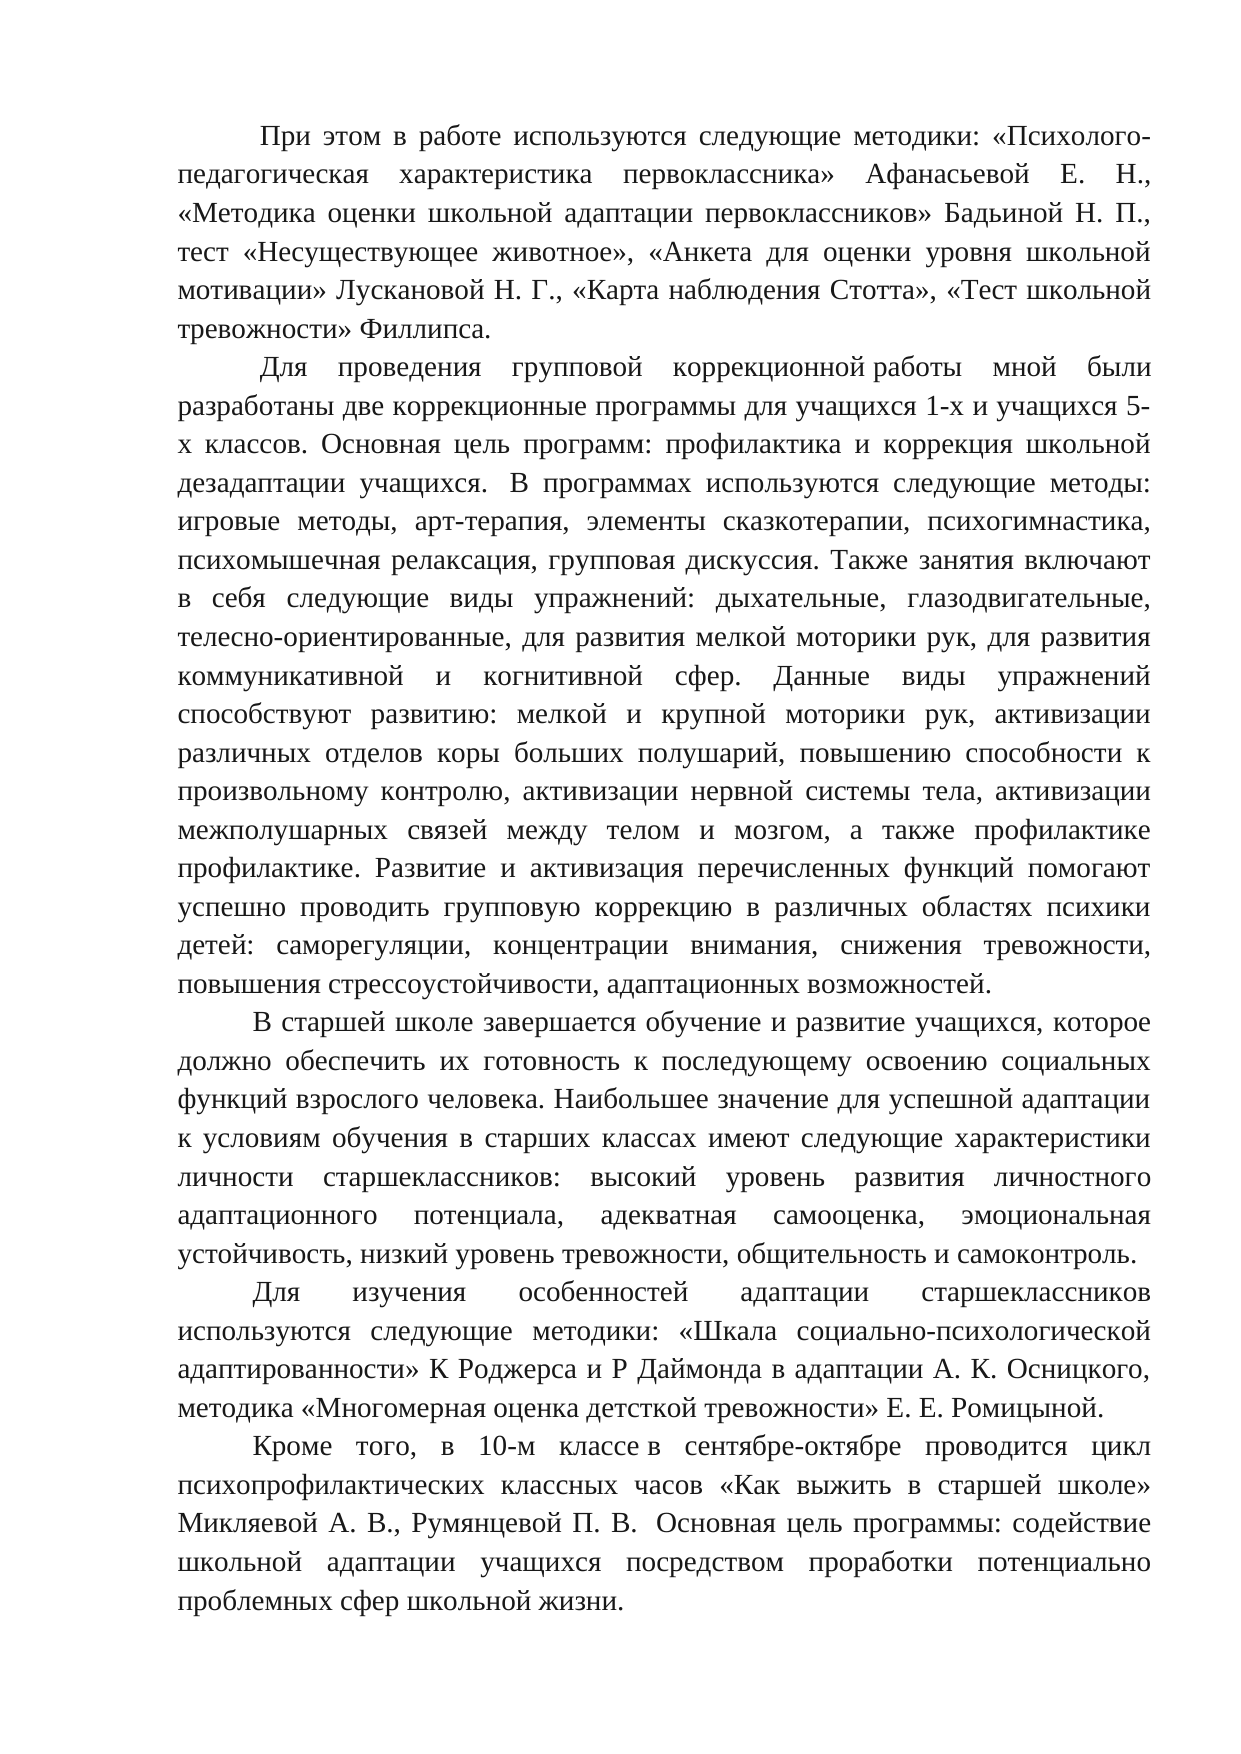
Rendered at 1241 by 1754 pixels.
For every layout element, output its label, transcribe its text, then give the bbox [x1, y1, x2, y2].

text При этом в работе используются следующие методики: «Психолого-педагогическая характеристика первоклассника» Афанасьевой Е. Н., «Методика оценки школьной адаптации первоклассников» Бадьиной Н. П., тест «Несуществующее животное», «Анкета для оценки уровня школьной мотивации» Лускановой Н. Г., «Карта наблюдения Стотта», «Тест школьной тревожности» Филлипса. [177, 118, 1152, 344]
text Для изучения особенностей адаптации старшеклассников используются следующие методики: «Шкала социально-психологической адаптированности» К Роджерса и Р Даймонда в адаптации А. К. Осницкого, методика «Многомерная оценка детсткой тревожности» Е. Е. Ромицыной. [177, 1274, 1152, 1423]
text Кроме того, в 10-м классе в сентябре-октябре проводится цикл психопрофилактических классных часов «Как выжить в старшей школе» Микляевой А. В., Румянцевой П. В. Основная цель программы: содействие школьной адаптации учащихся посредством проработки потенциально проблемных сфер школьной жизни. [177, 1428, 1152, 1616]
text В старшей школе завершается обучение и развитие учащихся, которое должно обеспечить их готовность к последующему освоению социальных функций взрослого человека. Наибольшее значение для успешной адаптации к условиям обучения в старших классах имеют следующие характеристики личности старшеклассников: высокий уровень развития личностного адаптационного потенциала, адекватная самооценка, эмоциональная устойчивость, низкий уровень тревожности, общительность и самоконтроль. [177, 1004, 1152, 1269]
text Для проведения групповой коррекционной работы мной были разработаны две коррекционные программы для учащихся 1-х и учащихся 5-х классов. Основная цель программ: профилактика и коррекция школьной дезадаптации учащихся. В программах используются следующие методы: игровые методы, арт-терапия, элементы сказкотерапии, психогимнастика, психомышечная релаксация, групповая дискуссия. Также занятия включают в себя следующие виды упражнений: дыхательные, глазодвигательные, телесно-ориентированные, для развития мелкой моторики рук, для развития коммуникативной и когнитивной сфер. Данные виды упражнений способствуют развитию: мелкой и крупной моторики рук, активизации различных отделов коры больших полушарий, повышению способности к произвольному контролю, активизации нервной системы тела, активизации межполушарных связей между телом и мозгом, а также профилактике профилактике. Развитие и активизация перечисленных функций помогают успешно проводить групповую коррекцию в различных областях психики детей: саморегуляции, концентрации внимания, снижения тревожности, повышения стрессоустойчивости, адаптационных возможностей. [177, 349, 1152, 999]
